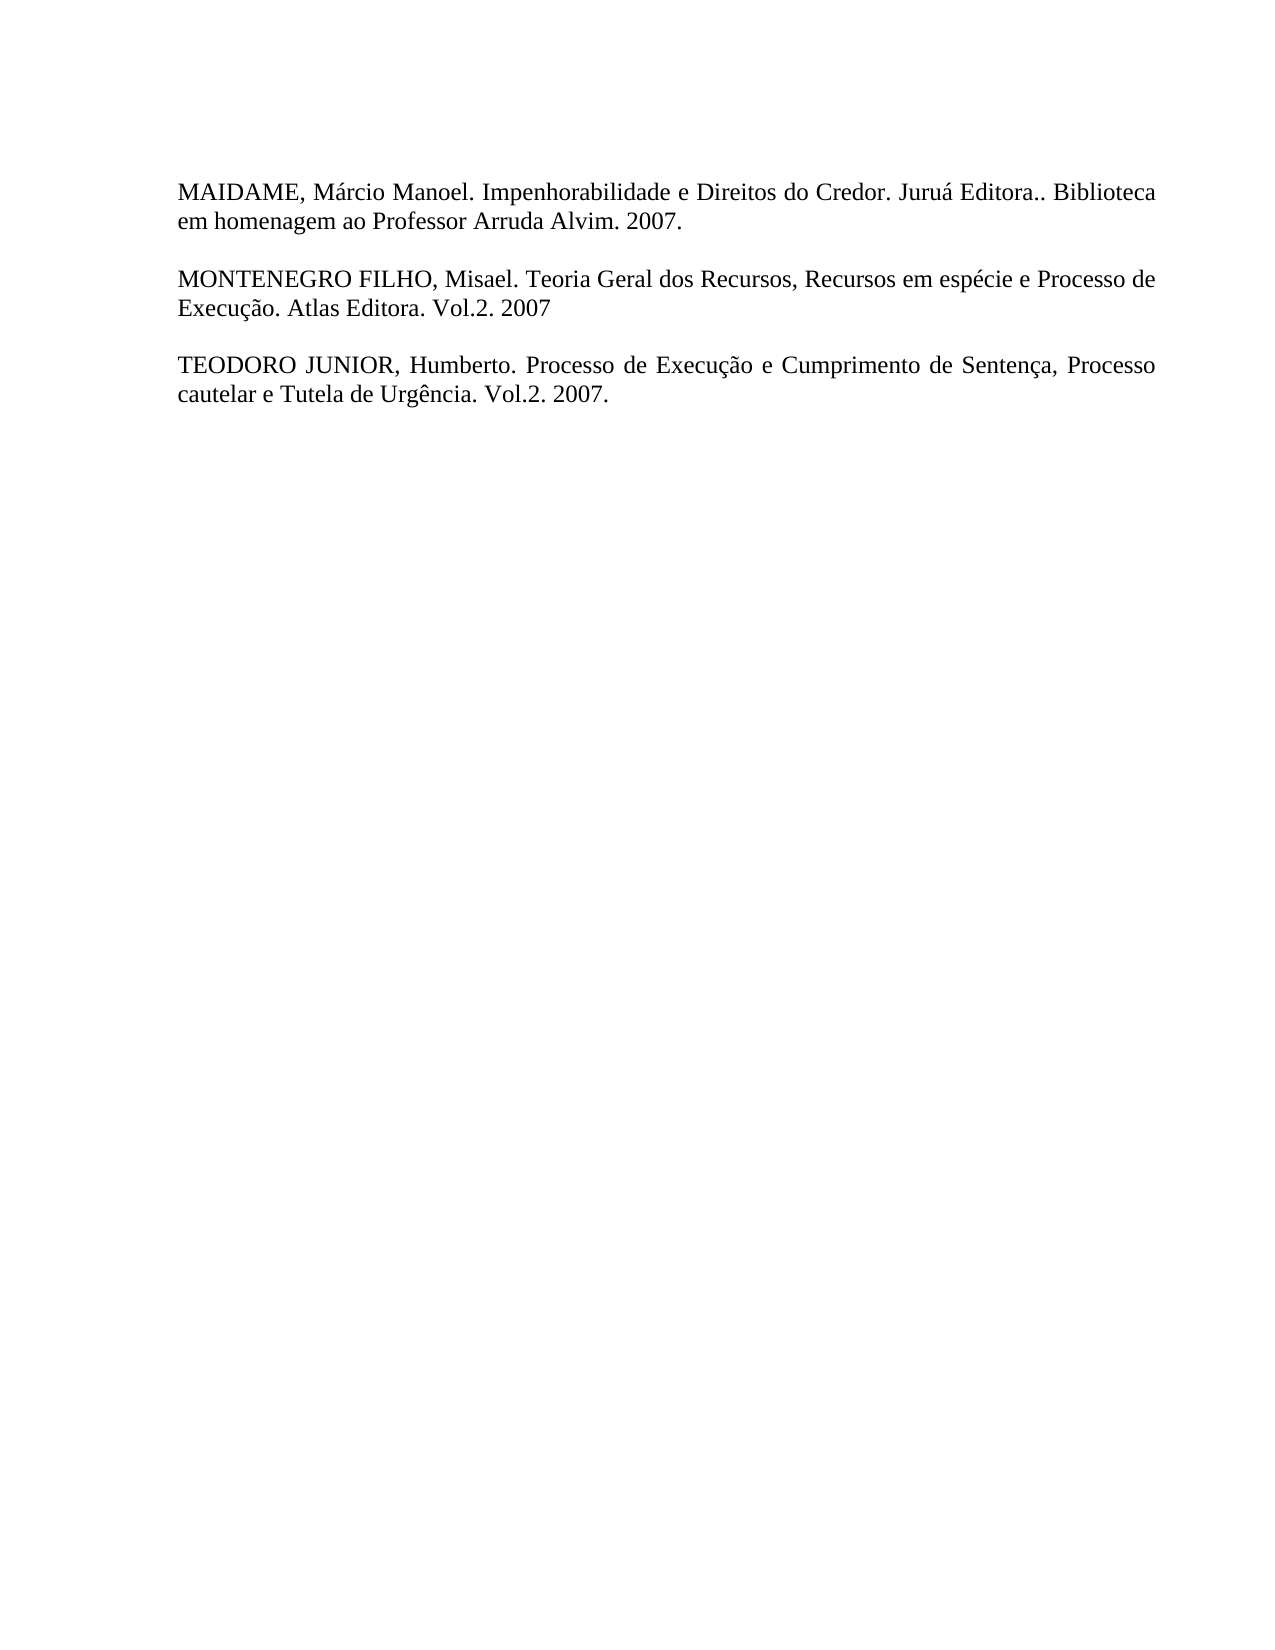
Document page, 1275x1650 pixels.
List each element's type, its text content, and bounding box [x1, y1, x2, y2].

text MAIDAME, Márcio Manoel. Impenhorabilidade e Direitos do Credor. Juruá Editora.. Biblioteca em homenagem ao Professor Arruda Alvim. 2007. [177, 177, 1157, 235]
text TEODORO JUNIOR, Humberto. Processo de Execução e Cumprimento de Sentença, Processo cautelar e Tutela de Urgência. Vol.2. 2007. [177, 351, 1157, 408]
text MONTENEGRO FILHO, Misael. Teoria Geral dos Recursos, Recursos em espécie e Processo de Execução. Atlas Editora. Vol.2. 2007 [177, 264, 1157, 321]
